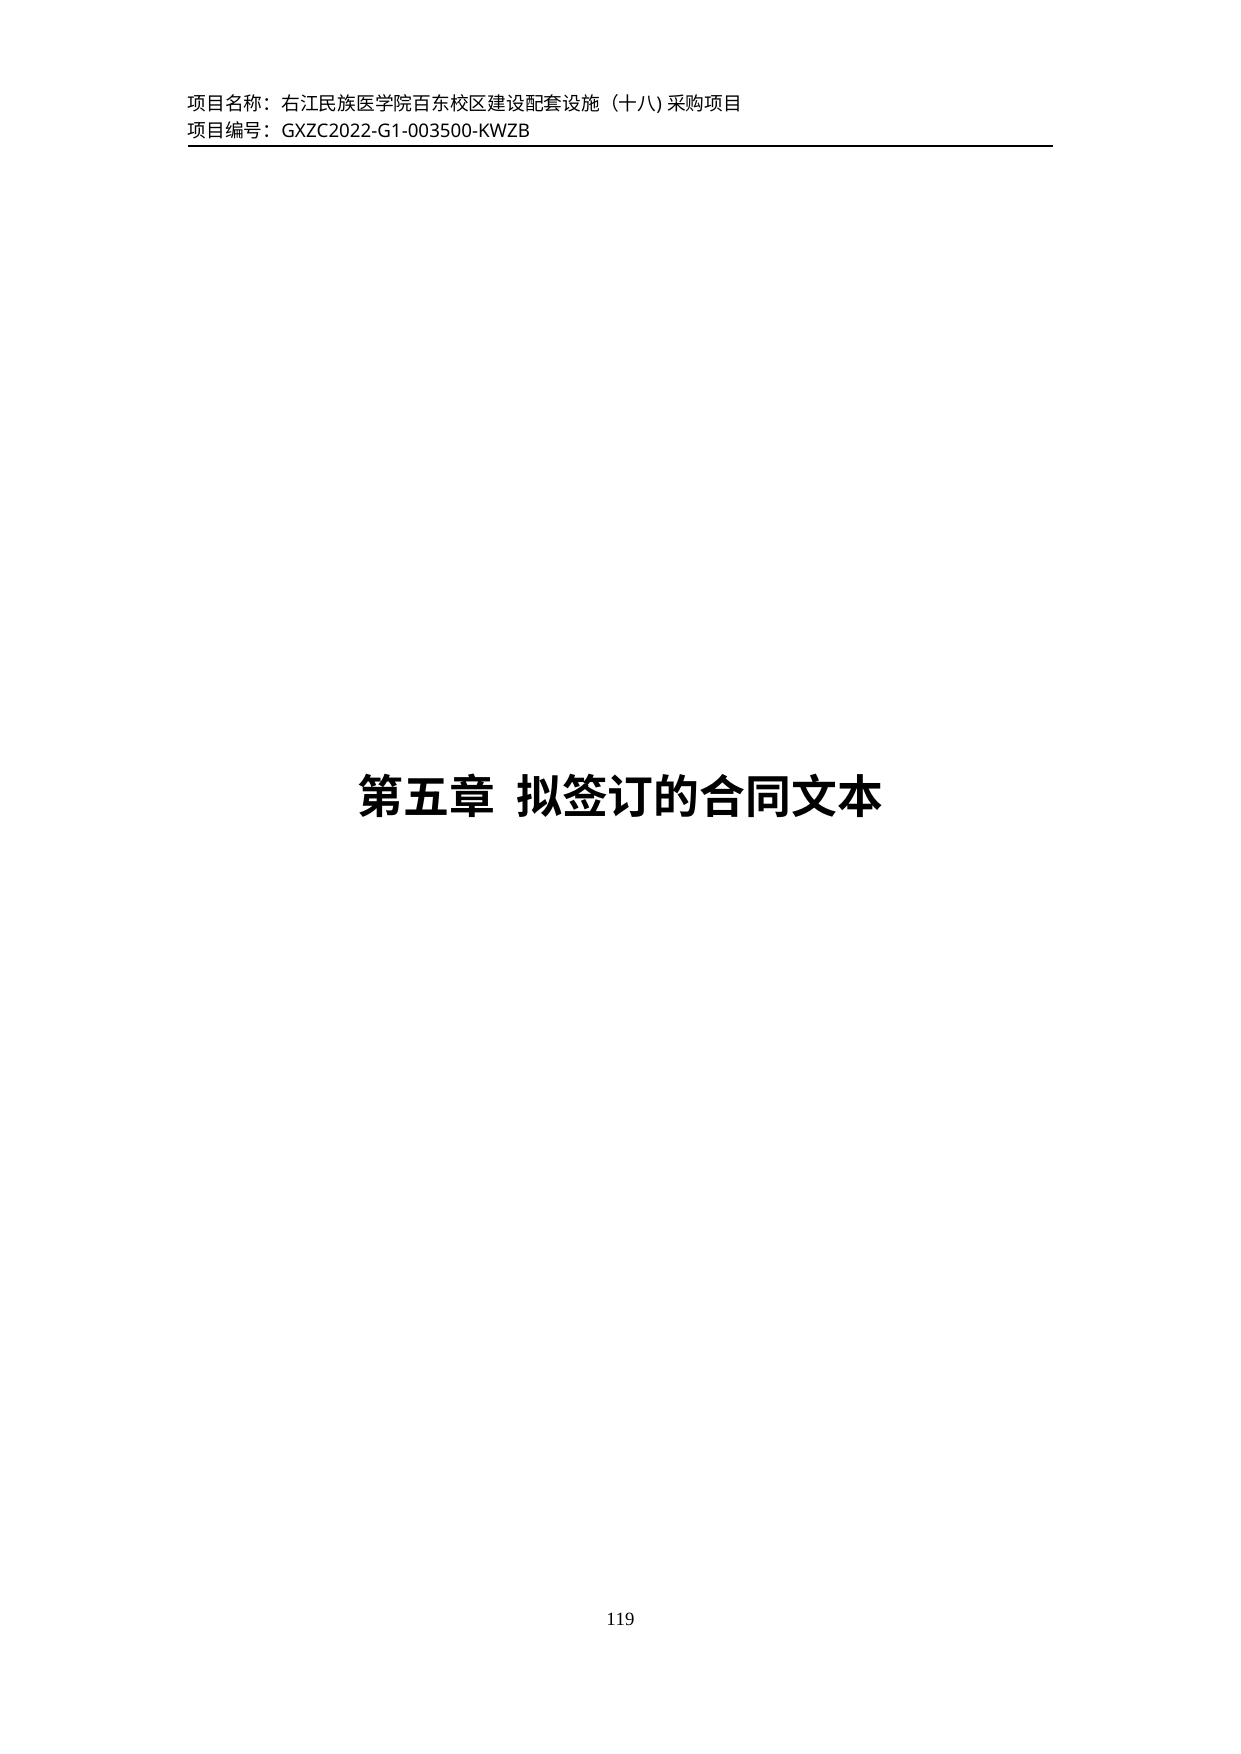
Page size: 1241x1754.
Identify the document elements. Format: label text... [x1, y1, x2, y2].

subtitle 第五章 拟签订的合同文本 [187, 761, 1053, 827]
